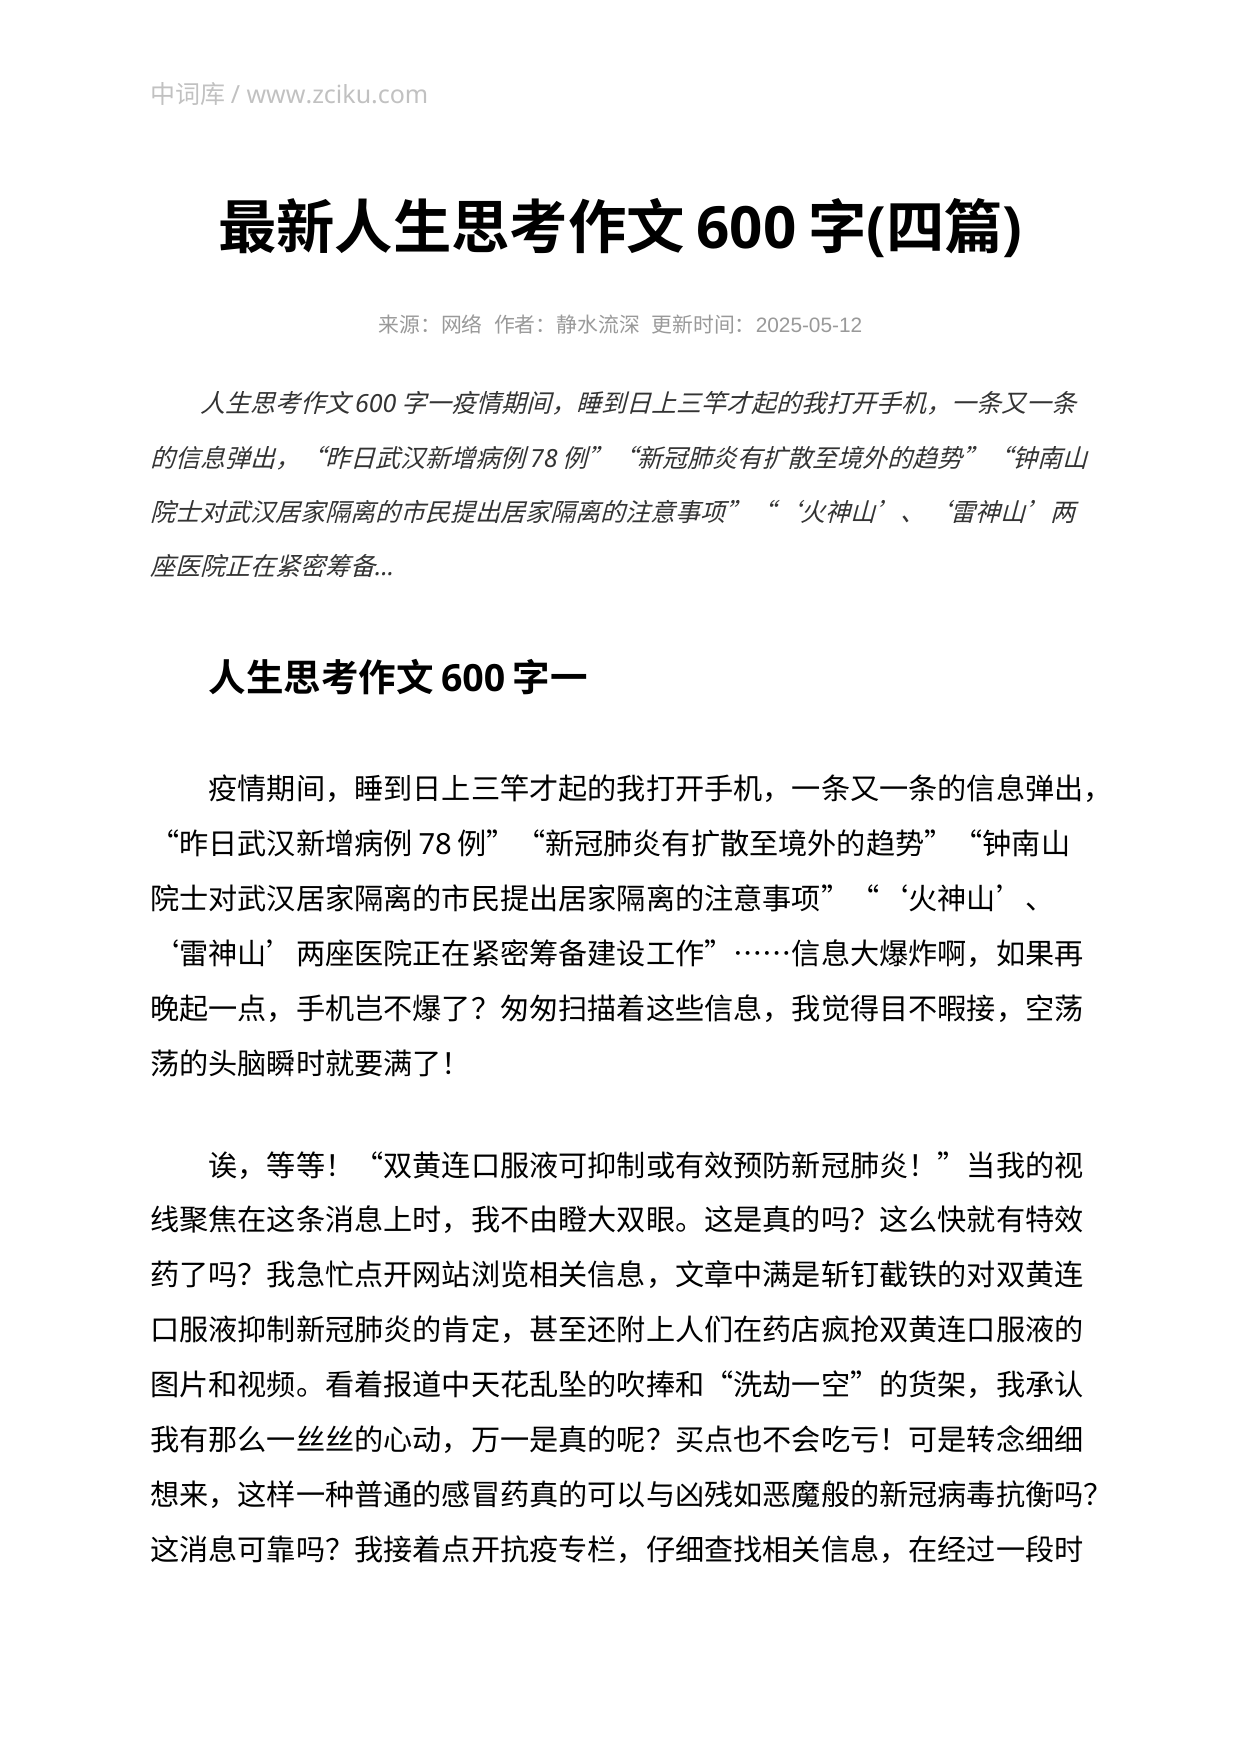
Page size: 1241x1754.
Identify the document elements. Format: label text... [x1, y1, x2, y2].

text 疫情期间，睡到日上三竿才起的我打开手机，一条又一条的信息弹出，“昨日武汉新增病例78例”“新冠肺炎有扩散至境外的趋势”“钟南山院士对武汉居家隔离的市民提出居家隔离的注意事项”“‘火神山’、‘雷神山’两座医院正在紧密筹备建设工作”……信息大爆炸啊，如果再晚起一点，手机岂不爆了？匆匆扫描着这些信息，我觉得目不暇接，空荡荡的头脑瞬时就要满了！ [150, 766, 1090, 1083]
text 来源：网络 作者：静水流深 更新时间：2025-05-12 [150, 313, 1090, 337]
text 人生思考作文600字一 [150, 648, 1090, 703]
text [150, 1142, 1090, 1569]
text 人生思考作文600字一疫情期间，睡到日上三竿才起的我打开手机，一条又一条的信息弹出，“昨日武汉新增病例78例”“新冠肺炎有扩散至境外的趋势”“钟南山院士对武汉居家隔离的市民提出居家隔离的注意事项”“‘火神山’、‘雷神山’两座医院正在紧密筹备... [150, 384, 1090, 583]
subtitle 最新人生思考作文600字(四篇) [150, 181, 1090, 266]
